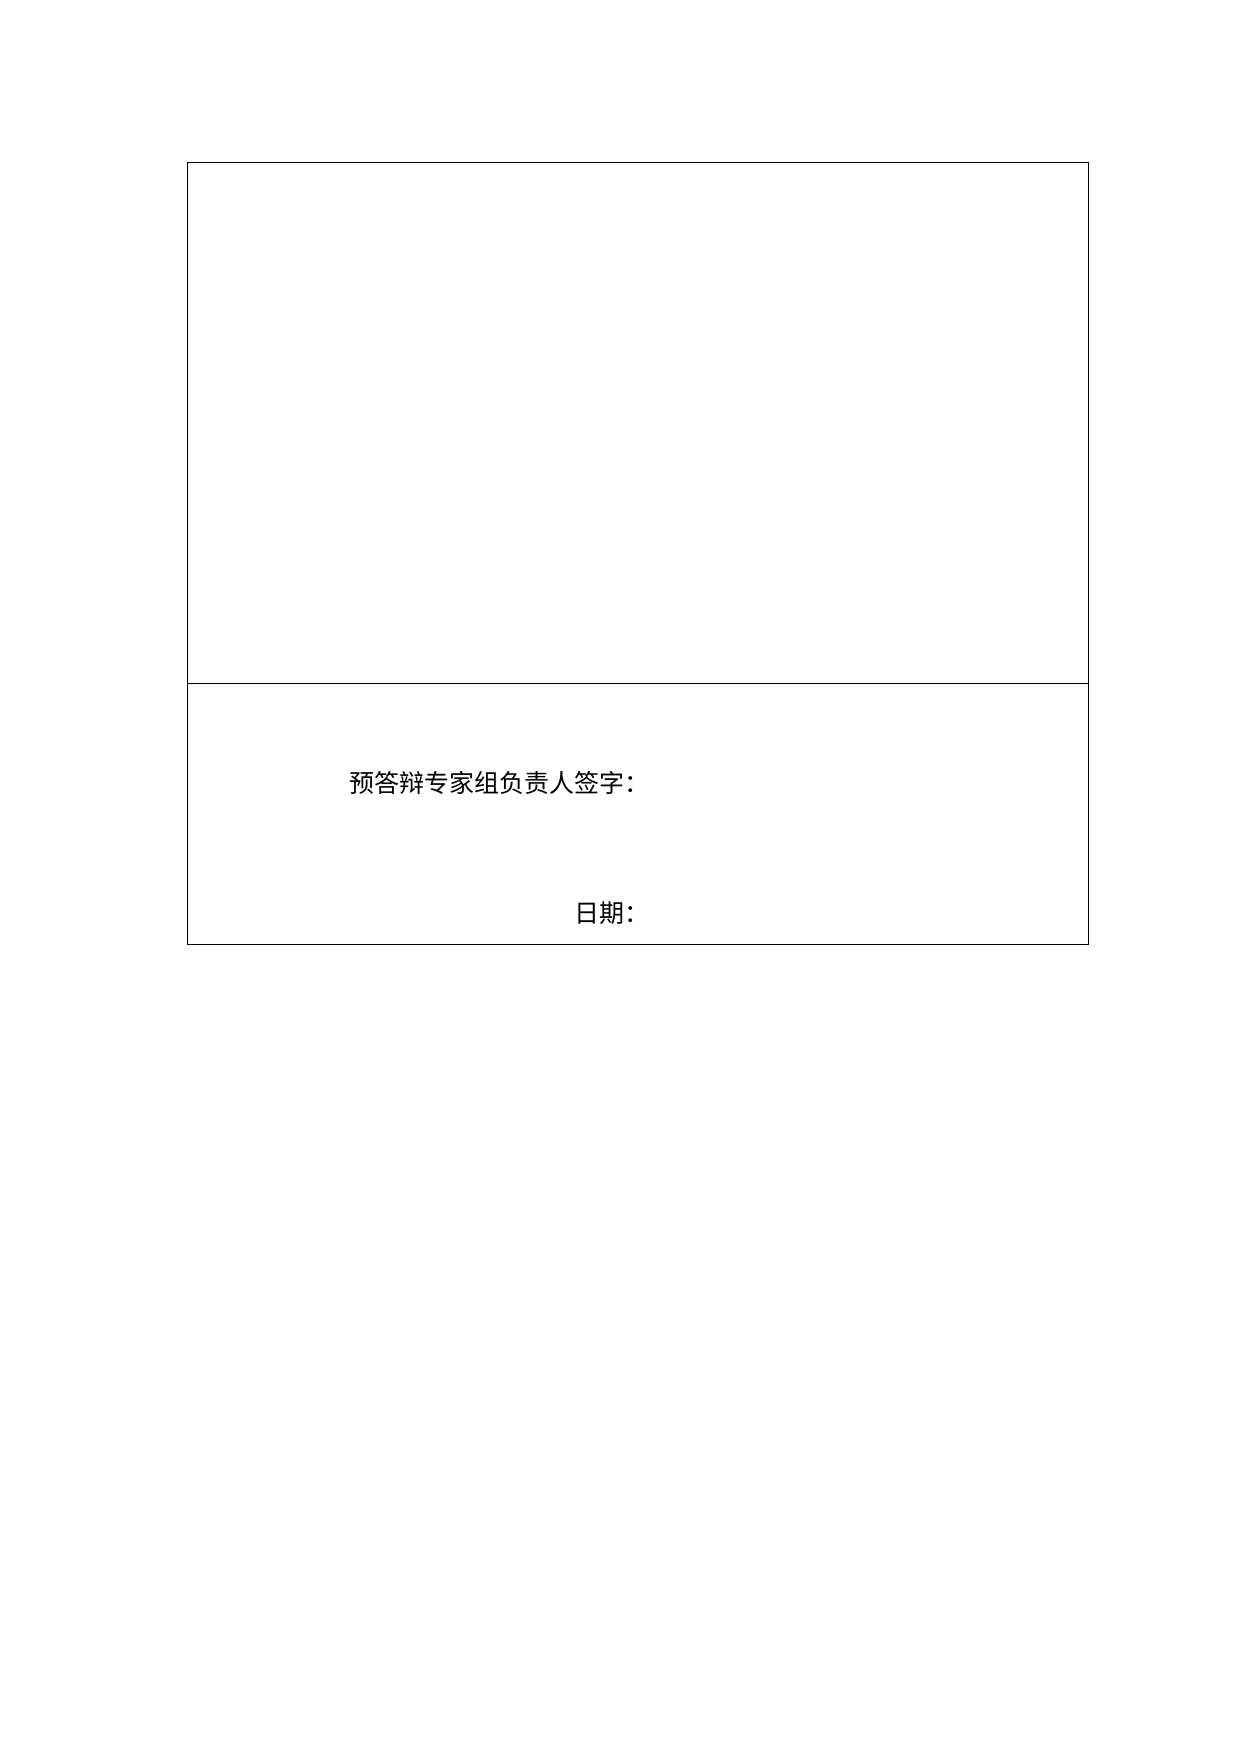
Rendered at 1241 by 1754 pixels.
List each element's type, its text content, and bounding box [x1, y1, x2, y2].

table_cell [188, 163, 1088, 683]
table_cell 预答辩专家组负责人签字： 日期： [188, 684, 1088, 944]
